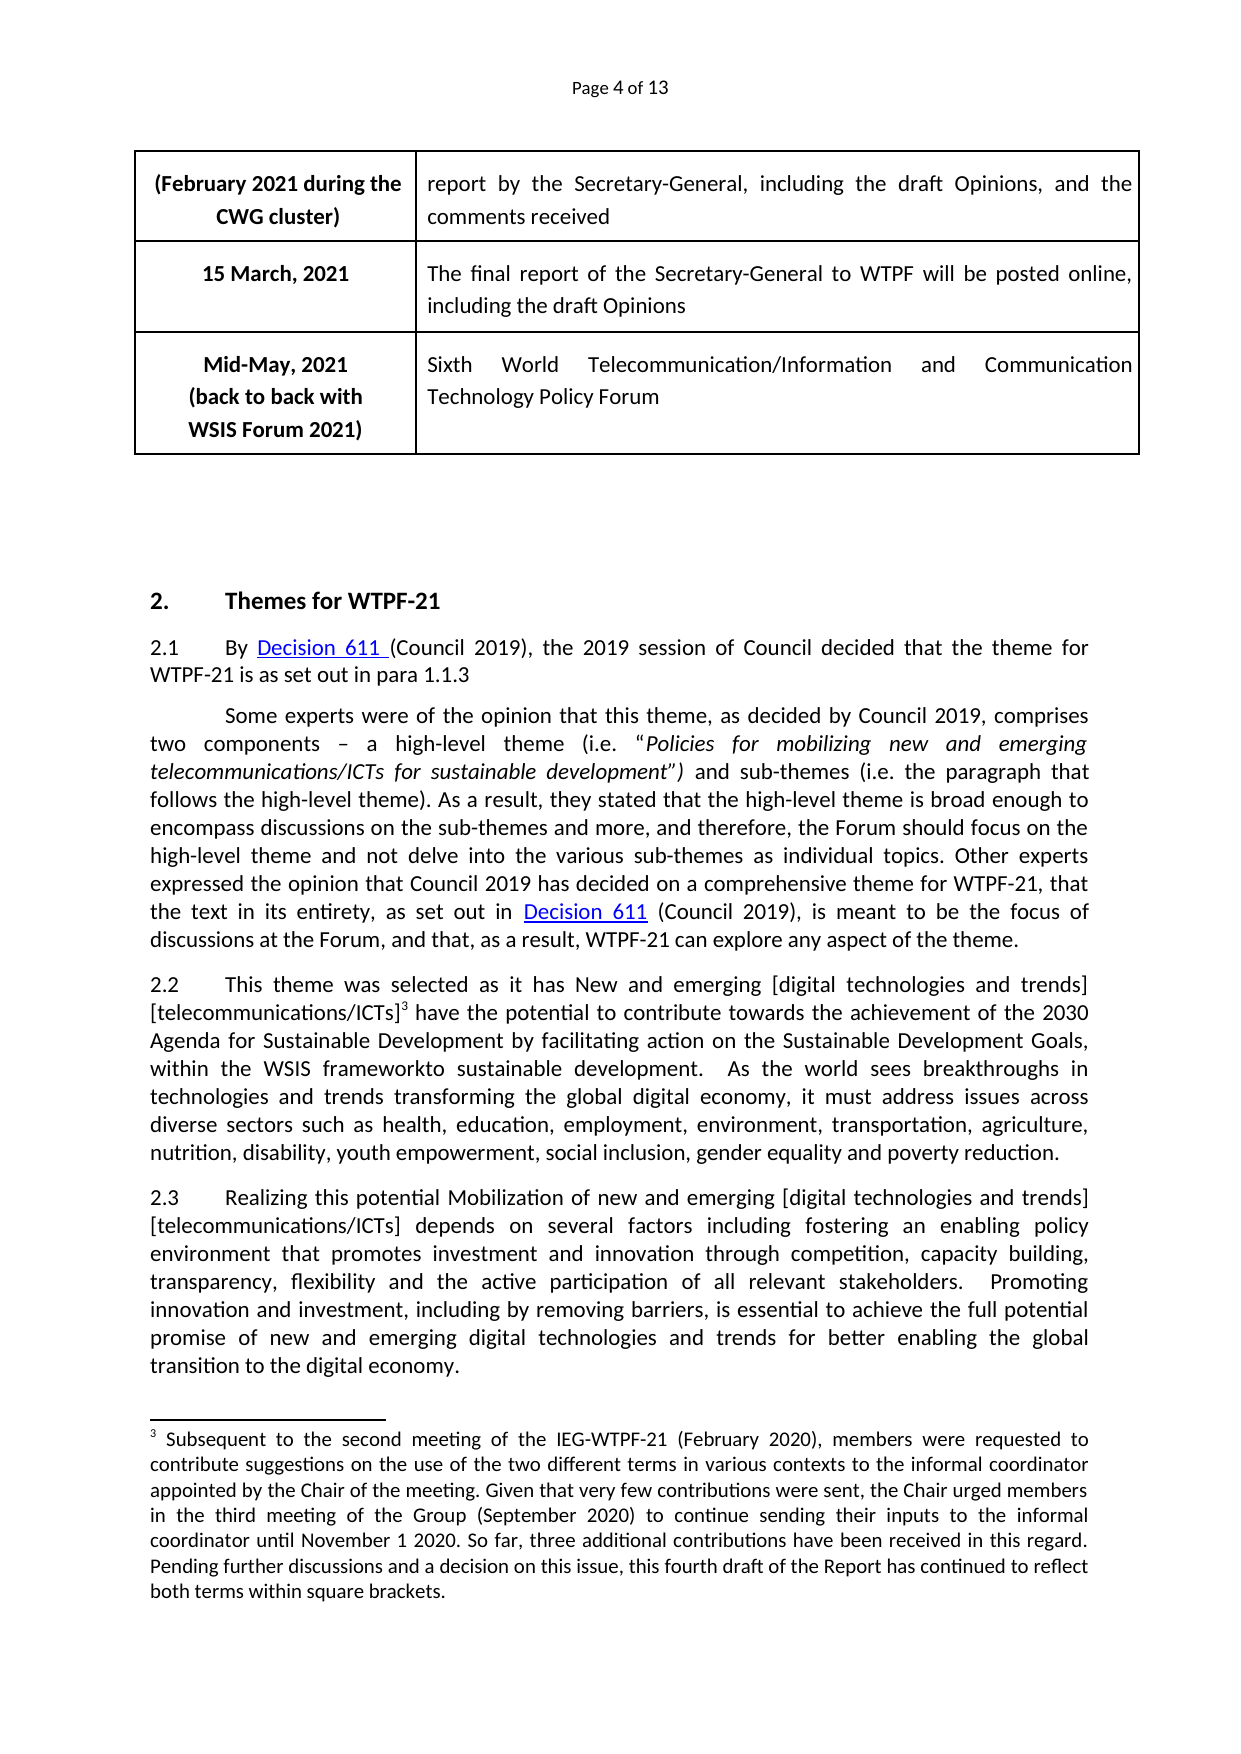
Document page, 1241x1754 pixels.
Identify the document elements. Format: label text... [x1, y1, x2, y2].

table_cell Mid-May, 2021 (back to back with WSIS Forum 2021) [136, 333, 415, 453]
table_cell Sixth World Telecommunication/Information and Communication Technology Policy Forum [417, 333, 1138, 453]
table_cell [417, 152, 1138, 240]
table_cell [136, 152, 415, 240]
table_cell The final report of the Secretary-General to WTPF will be posted online, including the draft Opinions [417, 242, 1138, 331]
text 2. Themes for WTPF-21 [150, 585, 1090, 616]
table_cell 15 March, 2021 [136, 242, 415, 331]
text 2.3 depends on several factors including fostering an enabling policy environment that promotes investment and innovation through competition, capacity building, transparency, flexibility and the active participation of all relevant stakeholders. Promoting innovation and investment, including by removing barriers, is essential to achieve the full of new and emerging digital technologies and trends for better enabling the global transition to the digital economy. [150, 1183, 1090, 1379]
text 2.1 By Decision 611 (Council 2019), the 2019 session of Council decided that the theme for WTPF-21 is as set out in para 1.1.3 [150, 633, 1090, 689]
text 2.2 the potential to contribute . As the world sees breakthroughs in technologies and trends transforming the global digital economy, it must address issues across diverse sectors such as health, education, employment, environment, transportation, agriculture, nutrition, disability, youth empowerment, social inclusion, gender equality and poverty reduction. [150, 970, 1090, 1166]
text Some experts were of the opinion that this theme, as decided by Council 2019, comprises two components – a high-level theme (i.e. “Policies for mobilizing new and emerging telecommunications/ICTs for sustainable development”) and sub-themes (i.e. the paragraph that follows the high-level theme). As a result, they stated that the high-level theme is broad enough to encompass discussions on the sub-themes and more, and therefore, the Forum should focus on the high-level theme and not delve into the various sub-themes as individual topics. Other experts expressed the opinion that Council 2019 has decided on a comprehensive theme for WTPF-21, that the text in its entirety, as set out in Decision 611 (Council 2019), is meant to be the focus of discussions at the Forum, and that, as a result, WTPF-21 can explore any aspect of the theme. [150, 701, 1090, 953]
